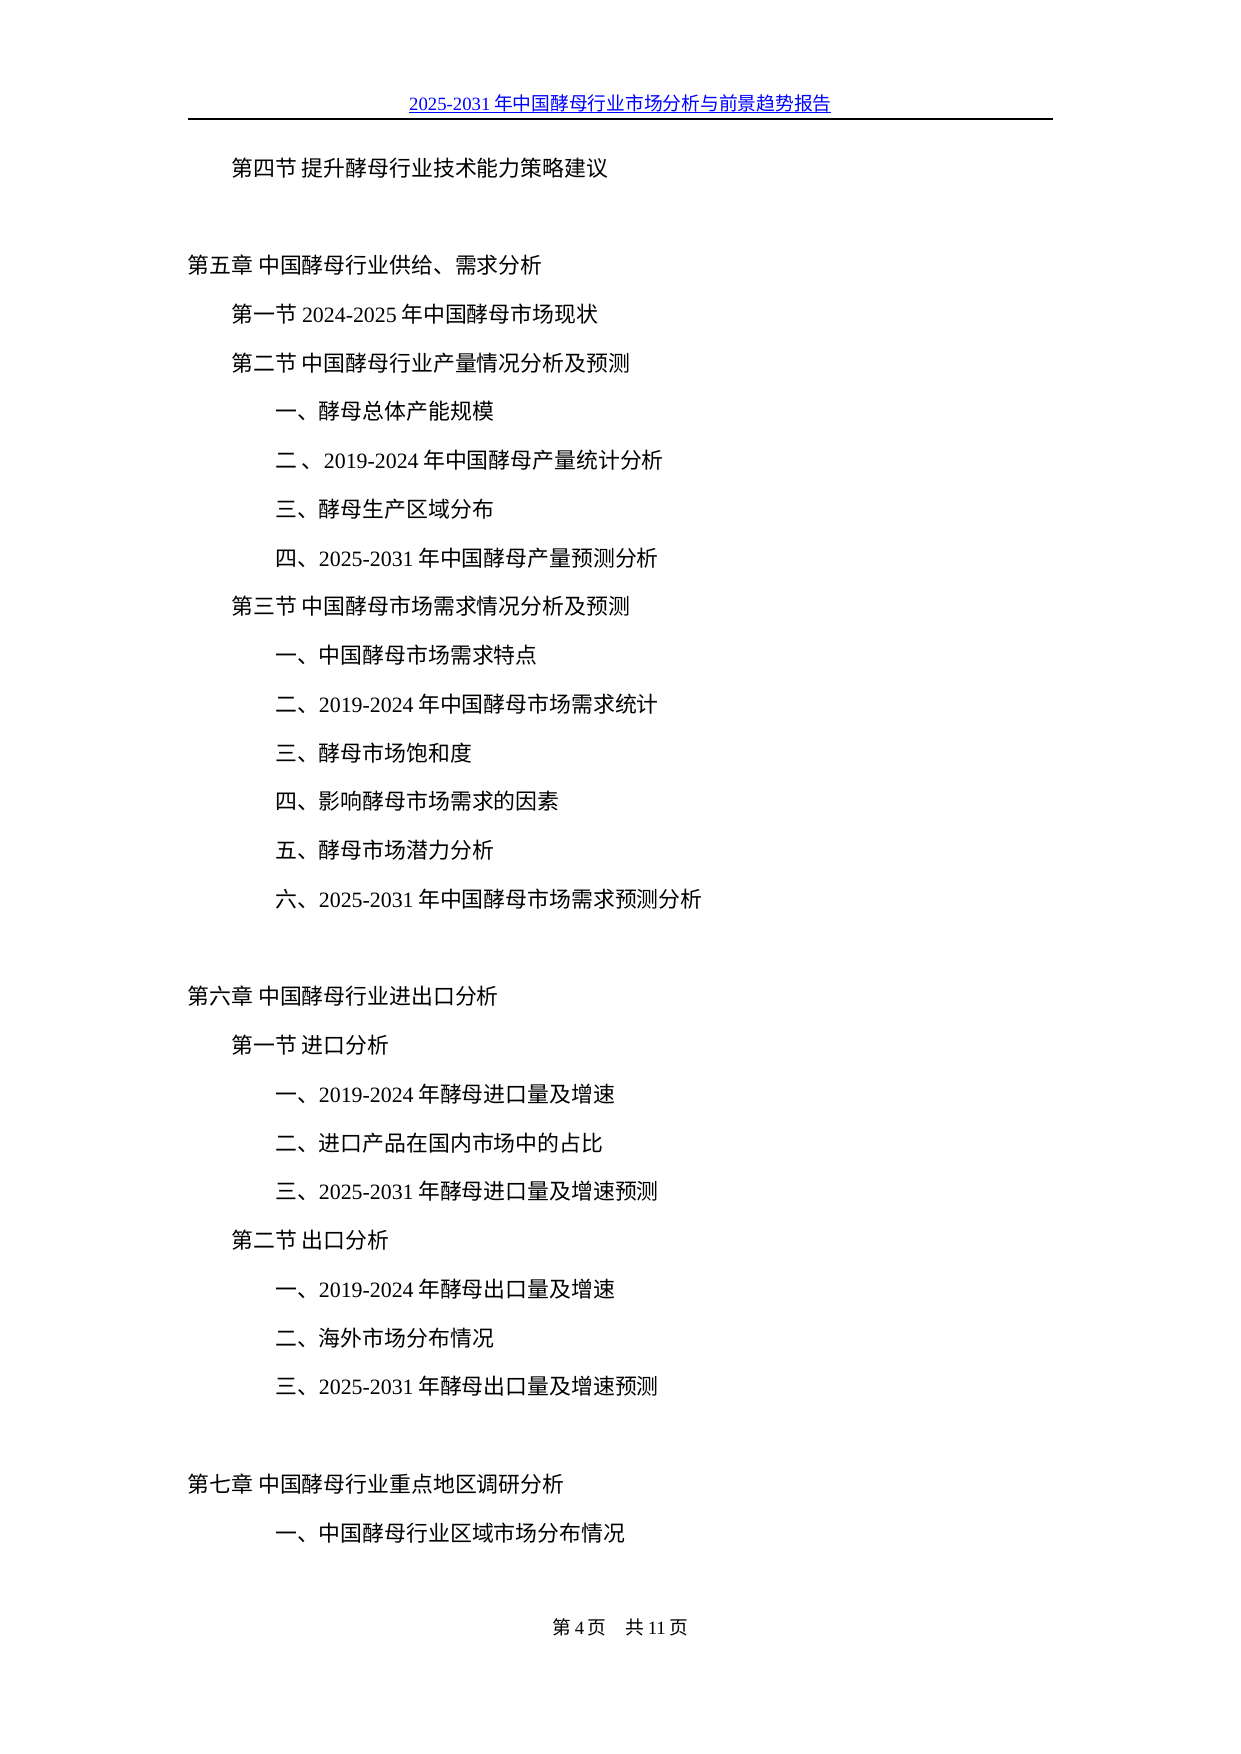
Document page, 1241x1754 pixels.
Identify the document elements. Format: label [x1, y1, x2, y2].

text [187, 150, 1053, 1548]
